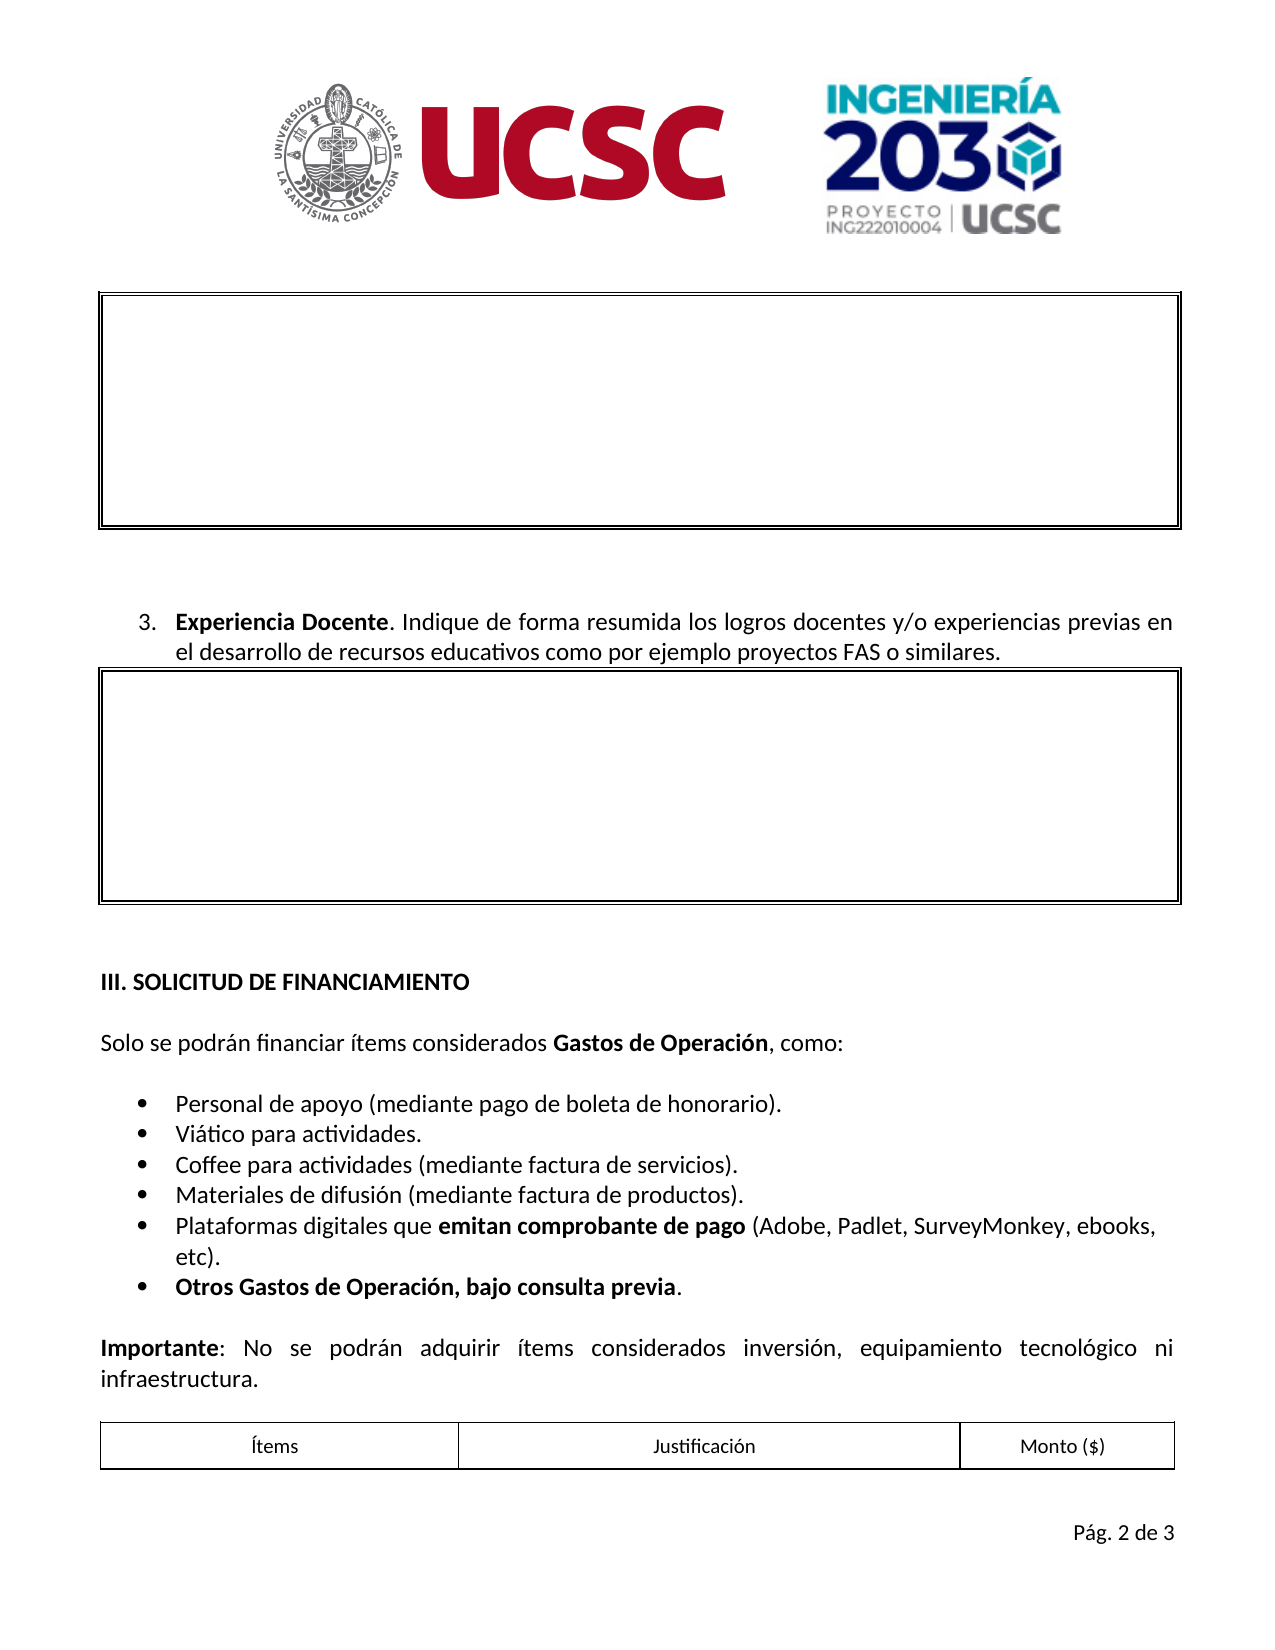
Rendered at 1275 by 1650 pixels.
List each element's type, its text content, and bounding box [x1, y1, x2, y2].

list Plataformas digitales que emitan comprobante de pago (Adobe, Padlet, SurveyMonkey, ebooks, etc). [138, 1210, 1174, 1271]
text Solo se podrán financiar ítems considerados Gastos de Operación, como: [100, 1027, 1174, 1058]
picture [810, 77, 1077, 234]
table_header Monto ($) [961, 1423, 1174, 1468]
text III. SOLICITUD DE FINANCIAMIENTO [100, 966, 1174, 997]
table_header [103, 296, 1177, 525]
text Importante: No se podrán adquirir ítems considerados inversión, equipamiento tecnológico ni infraestructura. [100, 1332, 1174, 1393]
list Materiales de difusión (mediante factura de productos). [138, 1180, 1174, 1210]
list Viático para actividades. [138, 1119, 1174, 1149]
list Personal de apoyo (mediante pago de boleta de honorario). [138, 1088, 1174, 1119]
table_header Justificación [459, 1423, 959, 1468]
table_header Ítems [101, 1423, 458, 1468]
list Otros Gastos de Operación, bajo consulta previa. [138, 1271, 1174, 1302]
list Coffee para actividades (mediante factura de servicios). [138, 1149, 1174, 1180]
picture [247, 75, 734, 234]
table_header [103, 672, 1177, 900]
list Experiencia Docente. Indique de forma resumida los logros docentes y/o experiencias previas en el desarrollo de recursos educativos como por ejemplo proyectos FAS o similares. [138, 606, 1174, 667]
